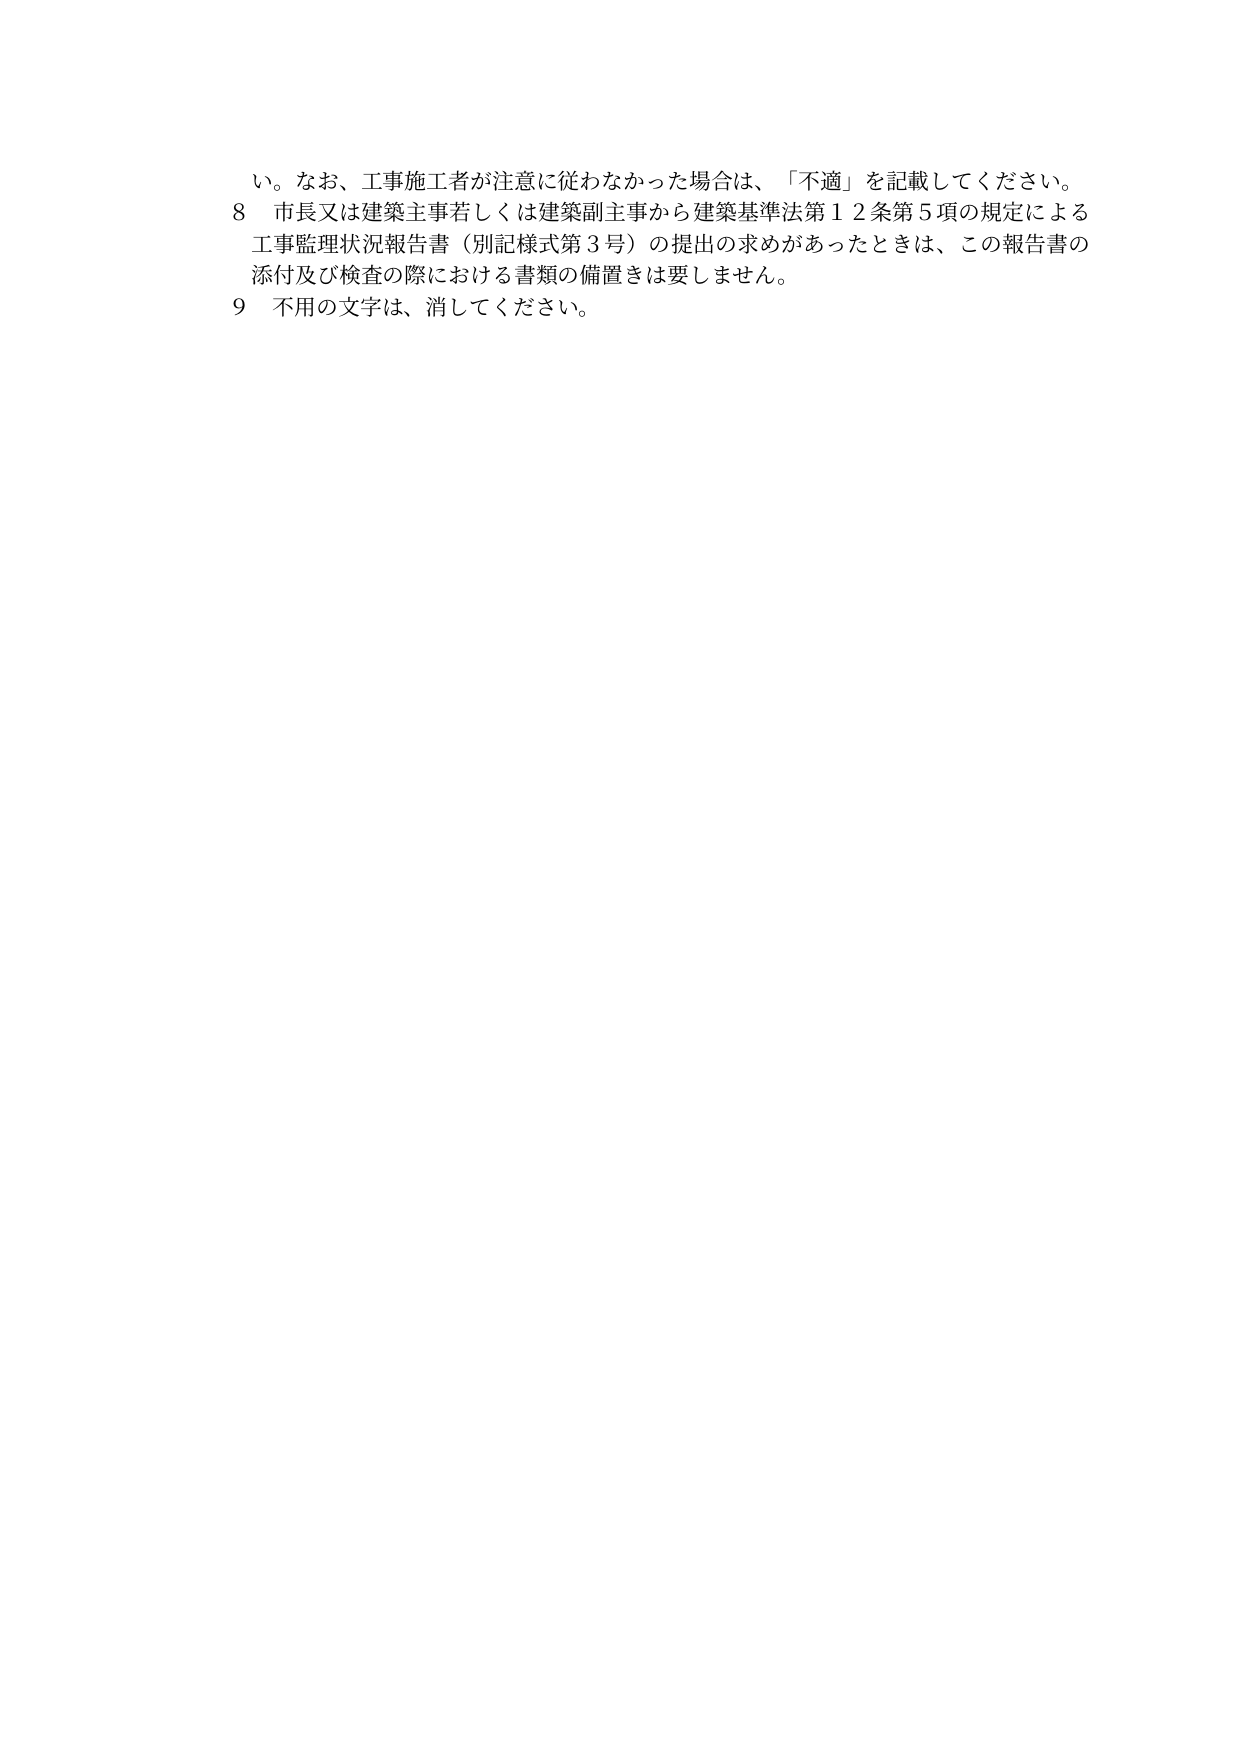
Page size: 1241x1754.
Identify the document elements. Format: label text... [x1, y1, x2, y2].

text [229, 164, 1091, 196]
text ８ 市長又は建築主事若しくは建築副主事から建築基準法第１２条第５項の規定による工事監理状況報告書（別記様式第３号）の提出の求めがあったときは、この報告書の添付及び検査の際における書類の備置きは要しません。 [229, 196, 1091, 290]
text ９ 不用の文字は、消してください。 [160, 290, 1091, 321]
